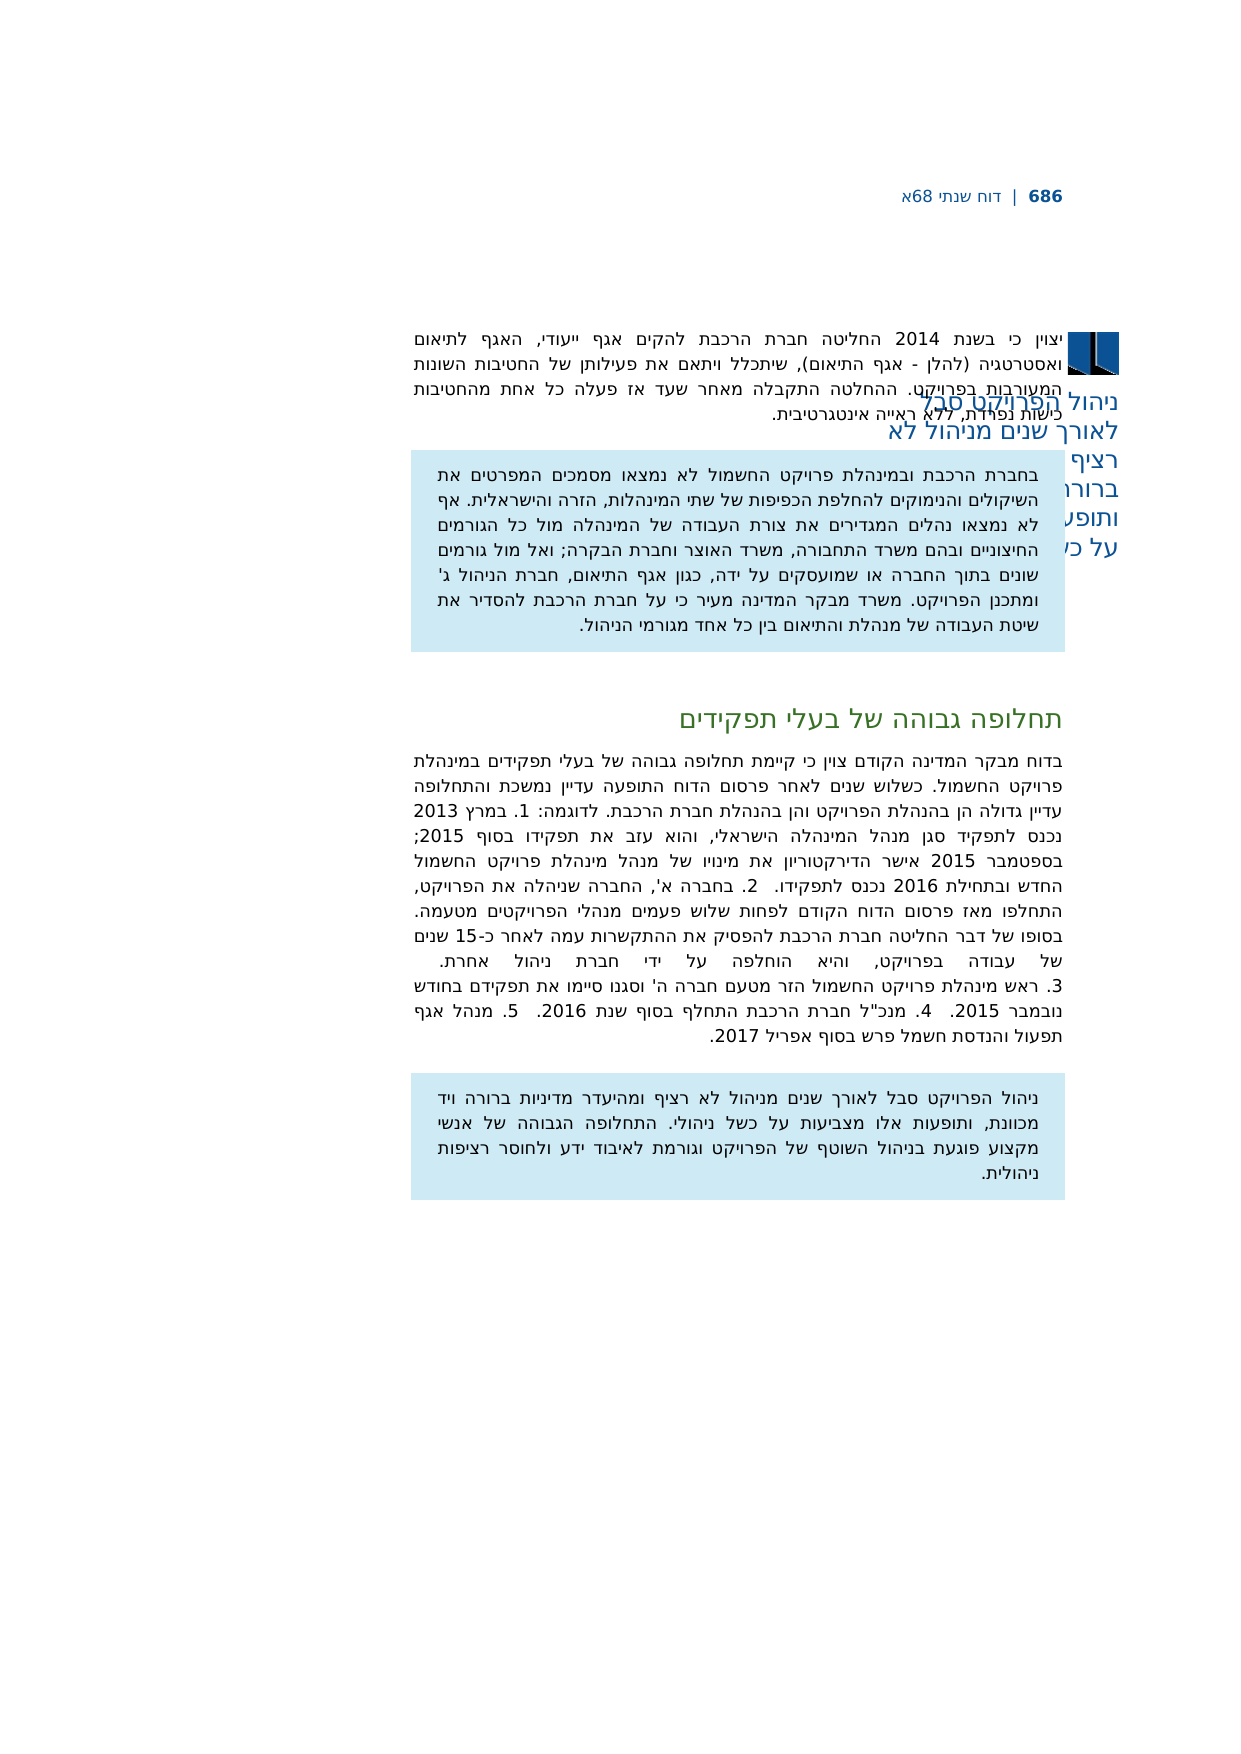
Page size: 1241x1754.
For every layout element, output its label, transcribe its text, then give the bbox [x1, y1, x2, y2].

text ניהול הפרויקט סבל לאורך שנים מניהול לא רציף ומהיעדר מדיניות ברורה ויד מכוונת, ותופעות אלו מצביעות על כשל ניהולי. התחלופה הגבוהה של אנשי מקצוע פוגעת בניהול השוטף של הפרויקט וגורמת לאיבוד ידע ולחוסר רציפות ניהולית. [414, 1076, 1062, 1197]
text יצוין כי בשנת 2014 החליטה חברת הרכבת להקים אגף ייעודי, האגף לתיאום ואסטרטגיה (להלן - אגף התיאום), שיתכלל ויתאם את פעילותן של החטיבות השונות המעורבות בפרויקט. ההחלטה התקבלה מאחר שעד אז פעלה כל אחת מהחטיבות כישות נפרדת, ללא ראייה אינטגרטיבית. [413, 325, 1063, 425]
text תחלופה גבוהה של בעלי תפקידים [413, 702, 1063, 735]
text בדוח מבקר המדינה הקודם צוין כי קיימת תחלופה גבוהה של בעלי תפקידים במינהלת פרויקט החשמול. כשלוש שנים לאחר פרסום הדוח התופעה עדיין נמשכת והתחלופה עדיין גדולה הן בהנהלת הפרויקט והן בהנהלת חברת הרכבת. לדוגמה: 1. במרץ 2013 נכנס לתפקיד סגן מנהל המינהלה הישראלי, והוא עזב את תפקידו בסוף 2015; בספטמבר 2015 אישר הדירקטוריון את מינויו של מנהל מינהלת פרויקט החשמול החדש ובתחילת 2016 נכנס לתפקידו. 2. בחברה א', החברה שניהלה את הפרויקט, התחלפו מאז פרסום הדוח הקודם לפחות שלוש פעמים מנהלי הפרויקטים מטעמה. בסופו של דבר החליטה חברת הרכבת להפסיק את ההתקשרות עמה לאחר כ-15 שנים של עבודה בפרויקט, והיא הוחלפה על ידי חברת ניהול אחרת. 3. ראש מינהלת פרויקט החשמול הזר מטעם חברה ה' וסגנו סיימו את תפקידם בחודש נובמבר 2015. 4. מנכ"ל חברת הרכבת התחלף בסוף שנת 2016. 5. מנהל אגף תפעול והנדסת חשמל פרש בסוף אפריל 2017. [413, 748, 1063, 1048]
text בחברת הרכבת ובמינהלת פרויקט החשמול לא נמצאו מסמכים המפרטים את השיקולים והנימוקים להחלפת הכפיפות של שתי המינהלות, הזרה והישראלית. אף לא נמצאו נהלים המגדירים את צורת העבודה של המינהלה מול כל הגורמים החיצוניים ובהם משרד התחבורה, משרד האוצר וחברת הבקרה; ואל מול גורמים שונים בתוך החברה או שמועסקים על ידה, כגון אגף התיאום, חברת הניהול ג' ומתכנן הפרויקט. משרד מבקר המדינה מעיר כי על חברת הרכבת להסדיר את שיטת העבודה של מנהלת והתיאום בין כל אחד מגורמי הניהול. [414, 453, 1062, 649]
picture [1067, 332, 1119, 375]
